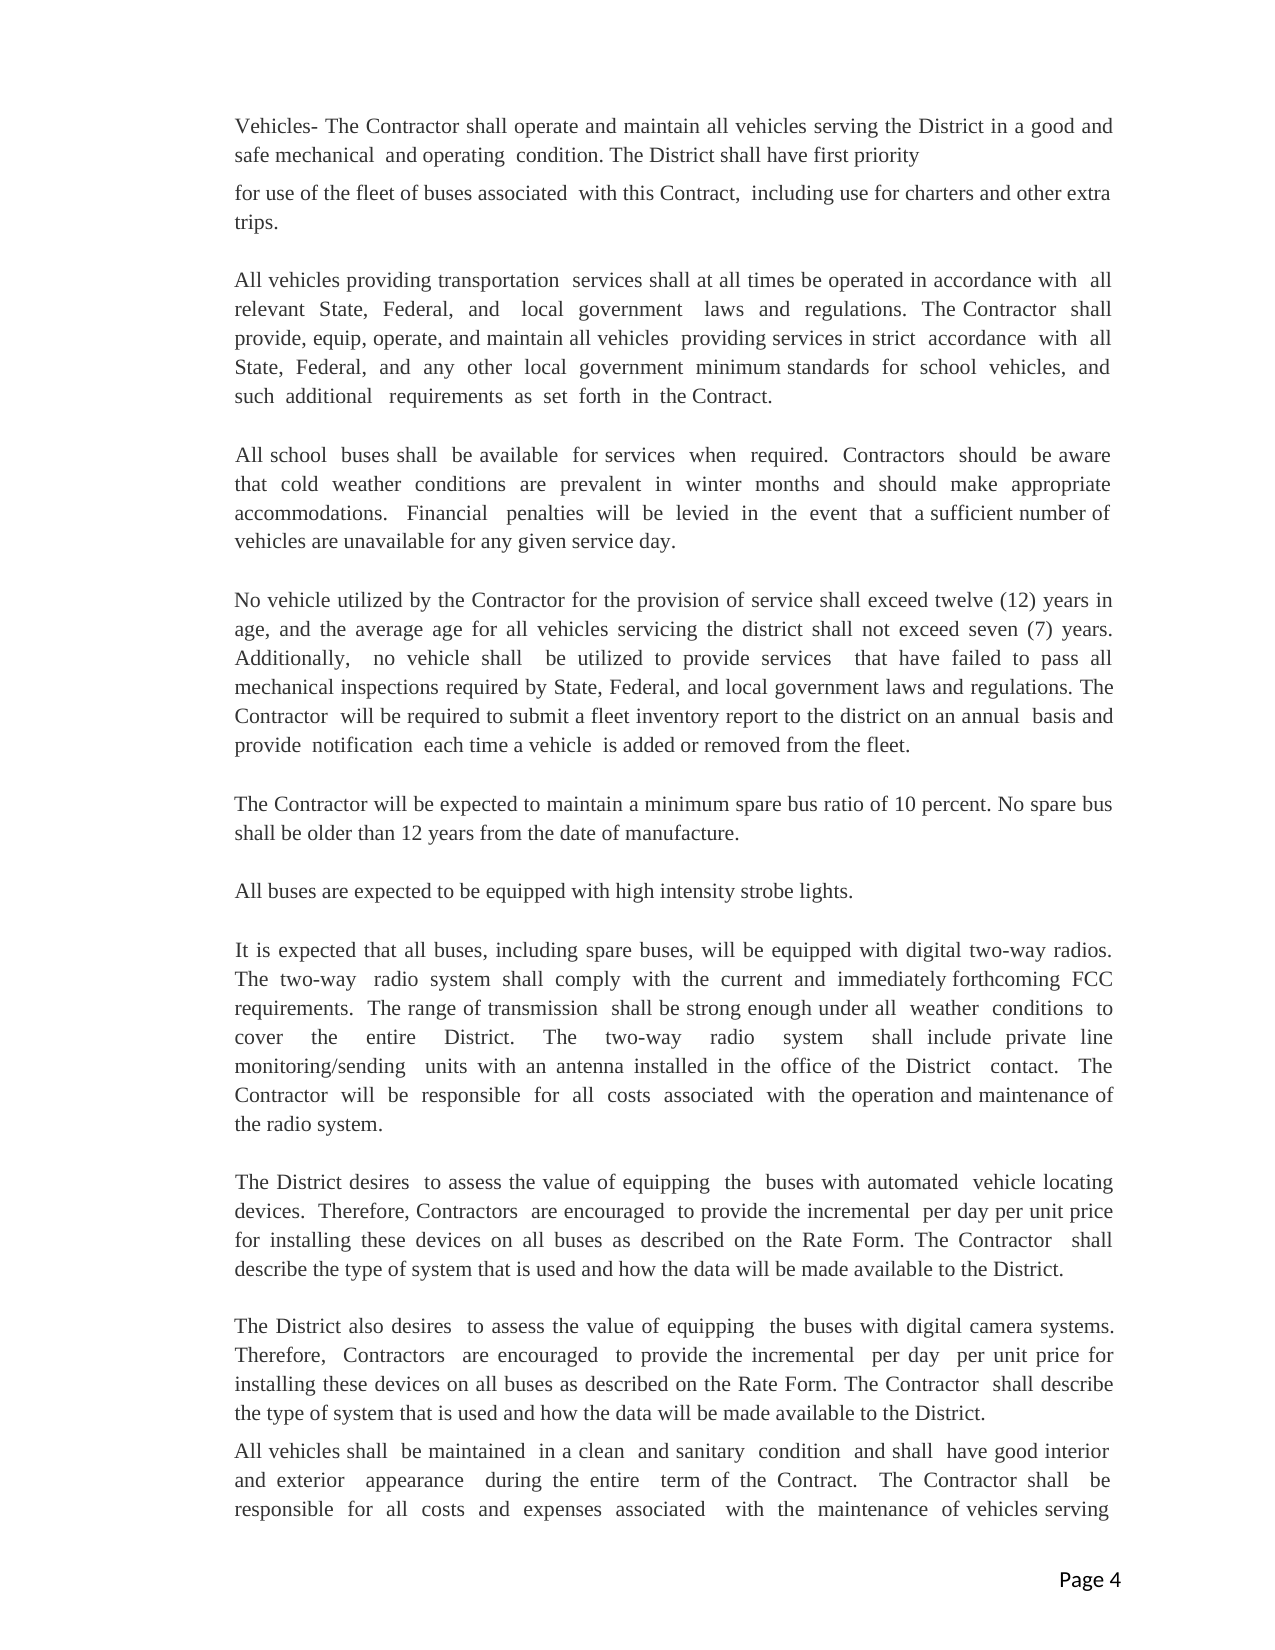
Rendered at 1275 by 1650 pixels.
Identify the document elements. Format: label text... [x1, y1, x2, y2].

text for use of the fleet of buses associated with this Contract, including use for charters and other extra trips. [234, 180, 1112, 234]
text No vehicle utilized by the Contractor for the provision of service shall exceed twelve (12) years in age, and the average age for all vehicles servicing the district shall not exceed seven (7) years. Additionally, no vehicle shall be utilized to provide services that have failed to pass all mechanical inspections required by State, Federal, and local government laws and regulations. The Contractor will be required to submit a fleet inventory report to the district on an annual basis and provide notification each time a vehicle is added or removed from the fleet. [234, 587, 1115, 757]
text All school buses shall be available for services when required. Contractors should be aware that cold weather conditions are prevalent in winter months and should make appropriate accommodations. Financial penalties will be levied in the event that a sufficient number of vehicles are unavailable for any given service day. [234, 442, 1113, 554]
text All buses are expected to be equipped with high intensity strobe lights. [234, 878, 939, 903]
text Vehicles- The Contractor shall operate and maintain all vehicles serving the District in a good and safe mechanical and operating condition. The District shall have first priority [234, 113, 1115, 167]
text The District also desires to assess the value of equipping the buses with digital camera systems. Therefore, Contractors are encouraged to provide the incremental per day per unit price for installing these devices on all buses as described on the Rate Form. The Contractor shall describe the type of system that is used and how the data will be made available to the District. [234, 1313, 1116, 1426]
text All vehicles providing transportation services shall at all times be operated in accordance with all relevant State, Federal, and local government laws and regulations. The Contractor shall provide, equip, operate, and maintain all vehicles providing services in strict accordance with all State, Federal, and any other local government minimum standards for school vehicles, and such additional requirements as set forth in the Contract. [234, 267, 1113, 408]
text The Contractor will be expected to maintain a minimum spare bus ratio of 10 percent. No spare bus shall be older than 12 years from the date of manufacture. [234, 791, 1115, 845]
text It is expected that all buses, including spare buses, will be equipped with digital two-way radios. The two-way radio system shall comply with the current and immediately forthcoming FCC requirements. The range of transmission shall be strong enough under all weather conditions to cover the entire District. The two-way radio system shall include private line monitoring/sending units with an antenna installed in the office of the District contact. The Contractor will be responsible for all costs associated with the operation and maintenance of the radio system. [234, 937, 1115, 1136]
text The District desires to assess the value of equipping the buses with automated vehicle locating devices. Therefore, Contractors are encouraged to provide the incremental per day per unit price for installing these devices on all buses as described on the Rate Form. The Contractor shall describe the type of system that is used and how the data will be made available to the District. [234, 1169, 1115, 1281]
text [234, 1438, 1112, 1521]
